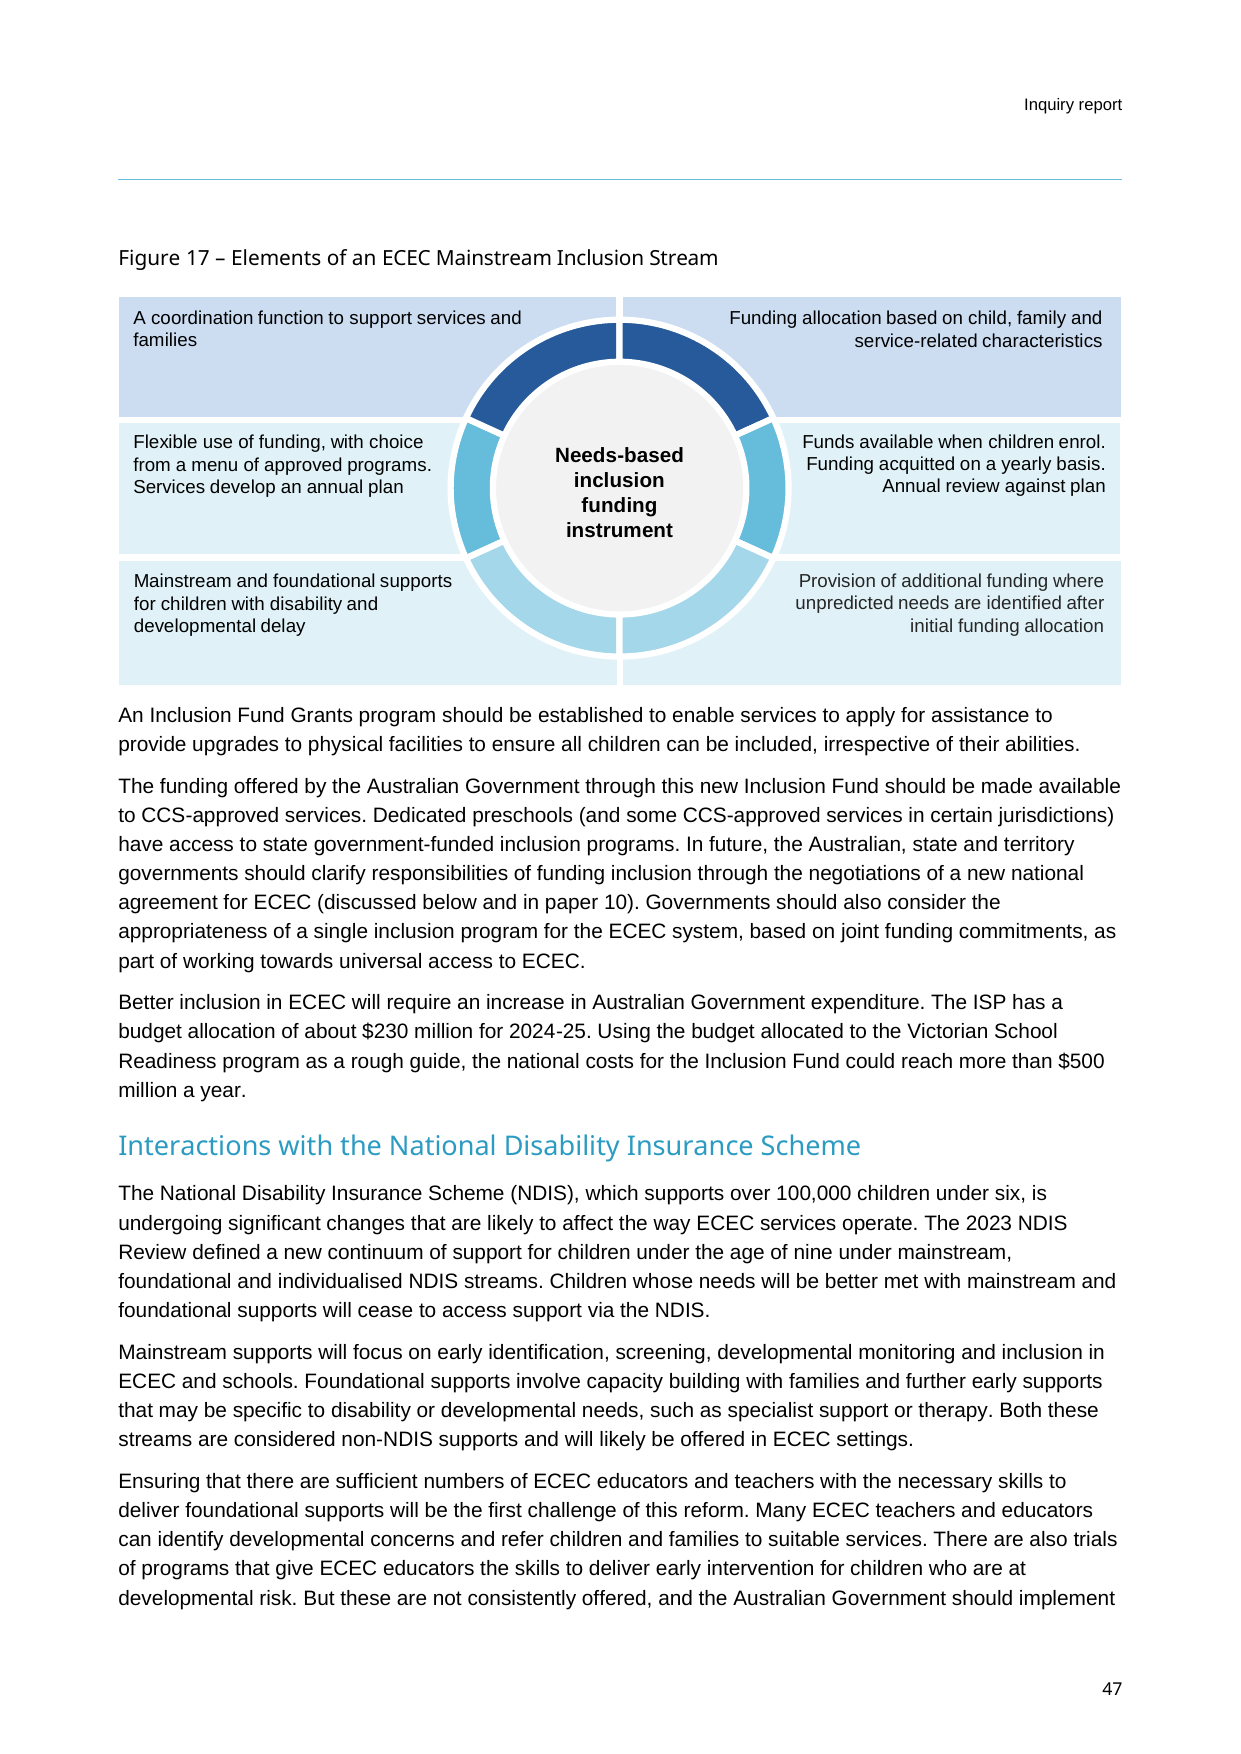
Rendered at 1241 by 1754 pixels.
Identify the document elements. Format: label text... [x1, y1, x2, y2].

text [118, 1463, 1122, 1609]
subtitle Interactions with the National Disability Insurance Scheme [118, 1127, 1122, 1163]
text Mainstream supports will focus on early identification, screening, developmental monitoring and inclusion in ECEC and schools. Foundational supports involve capacity building with families and further early supports that may be specific to disability or developmental needs, such as specialist support or therapy. Both these streams are considered non-NDIS supports and will likely be offered in ECEC settings. [118, 1334, 1122, 1451]
text The National Disability Insurance Scheme (NDIS), which supports over 100,000 children under six, is undergoing significant changes that are likely to affect the way ECEC services operate. The 2023 NDIS Review defined a new continuum of support for children under the age of nine under mainstream, foundational and individualised NDIS streams. Children whose needs will be better met with mainstream and foundational supports will cease to access support via the NDIS. [118, 1176, 1122, 1322]
text The funding offered by the Australian Government through this new Inclusion Fund should be made available to CCS-approved services. Dedicated preschools (and some CCS-approved services in certain jurisdictions) have access to state government-funded inclusion programs. In future, the Australian, state and territory governments should clarify responsibilities of funding inclusion through the negotiations of a new national agreement for ECEC (discussed below and in paper 10). Governments should also consider the appropriateness of a single inclusion program for the ECEC system, based on joint funding commitments, as part of working towards universal access to ECEC. [118, 768, 1122, 972]
subtitle Figure 17 – Elements of an ECEC Mainstream Inclusion Stream [118, 242, 1122, 272]
text Better inclusion in ECEC will require an increase in Australian Government expenditure. The ISP has a budget allocation of about $230 million for 2024-25. Using the budget allocated to the Victorian School Readiness program as a rough guide, the national costs for the Inclusion Fund could reach more than $500 million a year. [118, 985, 1122, 1102]
text An Inclusion Fund Grants program should be established to enable services to apply for assistance to provide upgrades to physical facilities to ensure all children can be included, irrespective of their abilities. [118, 697, 1122, 756]
